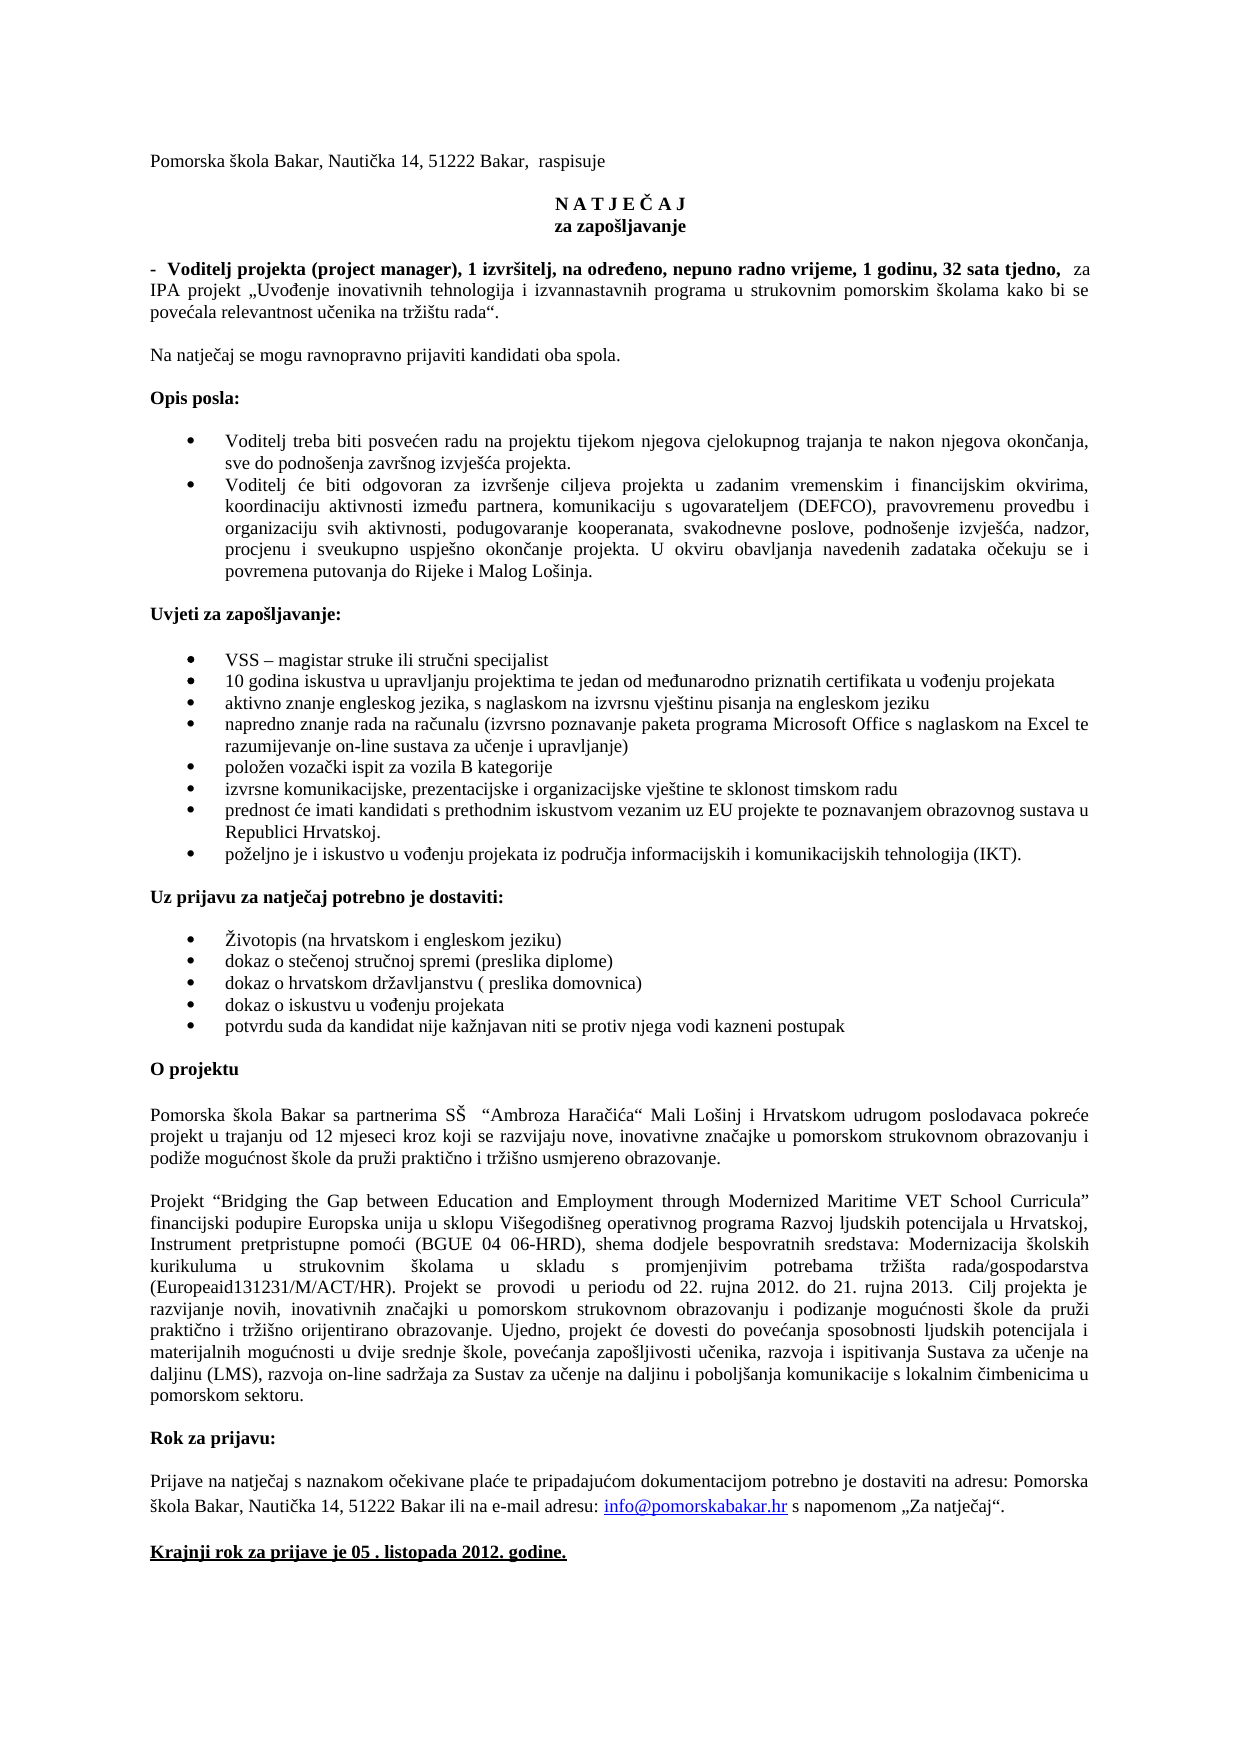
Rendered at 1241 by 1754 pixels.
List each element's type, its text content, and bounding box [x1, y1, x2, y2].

text Projekt “Bridging the Gap between Education and Employment through Modernized Maritime VET School Curricula” financijski podupire Europska unija u sklopu Višegodišneg operativnog programa Razvoj ljudskih potencijala u Hrvatskoj, Instrument pretpristupne pomoći (BGUE 04 06-HRD), shema dodjele bespovratnih sredstava: Modernizacija školskih kurikuluma u strukovnim školama u skladu s promjenjivim potrebama tržišta rada/gospodarstva (Europeaid131231/M/ACT/HR). Projekt se provodi u periodu od 22. rujna 2012. do 21. rujna 2013. Cilj projekta je razvijanje novih, inovativnih značajki u pomorskom strukovnom obrazovanju i podizanje mogućnosti škole da pruži praktično i tržišno orijentirano obrazovanje. Ujedno, projekt će dovesti do povećanja sposobnosti ljudskih potencijala i materijalnih mogućnosti u dvije srednje škole, povećanja zapošljivosti učenika, razvoja i ispitivanja Sustava za učenje na daljinu (LMS), razvoja on-line sadržaja za Sustav za učenje na daljinu i poboljšanja komunikacije s lokalnim čimbenicima u pomorskom sektoru. [150, 1190, 1090, 1406]
text N A T J E Č A J [150, 193, 1090, 215]
text Na natječaj se mogu ravnopravno prijaviti kandidati oba spola. [150, 344, 1090, 366]
list Voditelj treba biti posvećen radu na projektu tijekom njegova cjelokupnog trajanja te nakon njegova okončanja, sve do podnošenja završnog izvješća projekta. [187, 430, 1090, 473]
text Uz prijavu za natječaj potrebno je dostaviti: [150, 886, 1090, 907]
text - Voditelj projekta (project manager), 1 izvršitelj, na određeno, nepuno radno vrijeme, 1 godinu, 32 sata tjedno, za IPA projekt „Uvođenje inovativnih tehnologija i izvannastavnih programa u strukovnim pomorskim školama kako bi se povećala relevantnost učenika na tržištu rada“. [150, 258, 1090, 322]
list Životopis (na hrvatskom i engleskom jeziku) [187, 929, 1090, 950]
text Opis posla: [150, 387, 1090, 409]
list aktivno znanje engleskog jezika, s naglaskom na izvrsnu vještinu pisanja na engleskom jeziku [187, 692, 1090, 713]
list VSS – magistar struke ili stručni specijalist [187, 648, 1090, 670]
list izvrsne komunikacijske, prezentacijske i organizacijske vještine te sklonost timskom radu [187, 778, 1090, 799]
text Prijave na natječaj s naznakom očekivane plaće te pripadajućom dokumentacijom potrebno je dostaviti na adresu: Pomorska škola Bakar, Nautička 14, 51222 Bakar ili na e-mail adresu: info@pomorskabakar.hr s napomenom „Za natječaj“. [150, 1470, 1090, 1517]
list dokaz o stečenoj stručnoj spremi (preslika diplome) [187, 950, 1090, 972]
text za zapošljavanje [150, 215, 1090, 236]
text Uvjeti za zapošljavanje: [150, 603, 1090, 624]
text Pomorska škola Bakar, Nautička 14, 51222 Bakar, raspisuje [150, 150, 1090, 172]
list položen vozački ispit za vozila B kategorije [187, 756, 1090, 778]
list Voditelj će biti odgovoran za izvršenje ciljeva projekta u zadanim vremenskim i financijskim okvirima, koordinaciju aktivnosti između partnera, komunikaciju s ugovarateljem (DEFCO), pravovremenu provedbu i organizaciju svih aktivnosti, podugovaranje kooperanata, svakodnevne poslove, podnošenje izvješća, nadzor, procjenu i sveukupno uspješno okončanje projekta. U okviru obavljanja navedenih zadataka očekuju se i povremena putovanja do Rijeke i Malog Lošinja. [187, 473, 1090, 581]
list 10 godina iskustva u upravljanju projektima te jedan od međunarodno priznatih certifikata u vođenju projekata [187, 670, 1090, 692]
text Krajnji rok za prijave je 05 . listopada 2012. godine. [150, 1541, 1090, 1562]
list prednost će imati kandidati s prethodnim iskustvom vezanim uz EU projekte te poznavanjem obrazovnog sustava u Republici Hrvatskoj. [187, 799, 1090, 842]
list dokaz o hrvatskom državljanstvu ( preslika domovnica) [187, 972, 1090, 993]
text O projektu [150, 1058, 1090, 1080]
text Pomorska škola Bakar sa partnerima SŠ “Ambroza Haračića“ Mali Lošinj i Hrvatskom udrugom poslodavaca pokreće projekt u trajanju od 12 mjeseci kroz koji se razvijaju nove, inovativne značajke u pomorskom strukovnom obrazovanju i podiže mogućnost škole da pruži praktično i tržišno usmjereno obrazovanje. [150, 1104, 1090, 1168]
list dokaz o iskustvu u vođenju projekata [187, 993, 1090, 1015]
list poželjno je i iskustvo u vođenju projekata iz područja informacijskih i komunikacijskih tehnologija (IKT). [187, 842, 1090, 864]
list potvrdu suda da kandidat nije kažnjavan niti se protiv njega vodi kazneni postupak [187, 1015, 1090, 1037]
text Rok za prijavu: [150, 1427, 1090, 1449]
list napredno znanje rada na računalu (izvrsno poznavanje paketa programa Microsoft Office s naglaskom na Excel te razumijevanje on-line sustava za učenje i upravljanje) [187, 713, 1090, 756]
